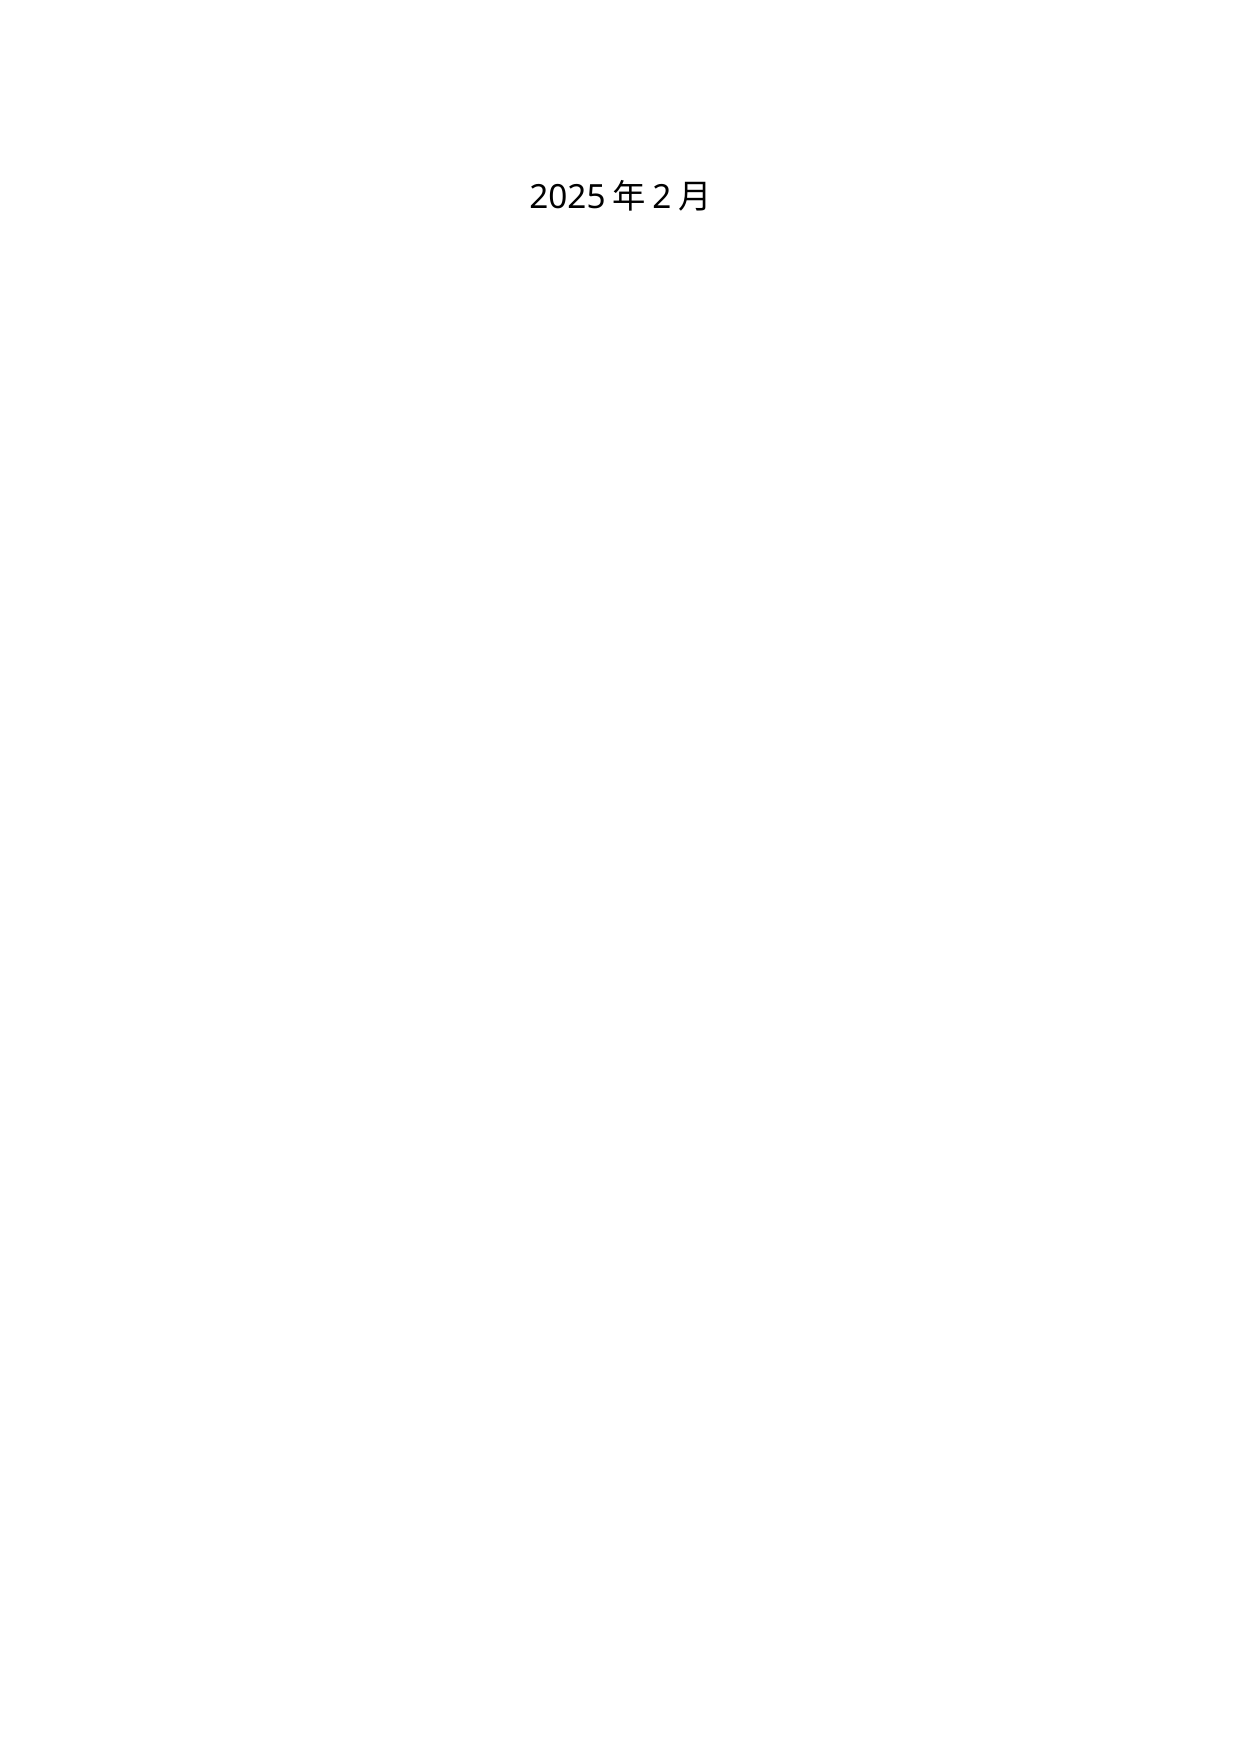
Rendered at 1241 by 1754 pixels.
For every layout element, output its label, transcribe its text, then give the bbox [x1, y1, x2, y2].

text 2025年2月 [187, 162, 1053, 227]
